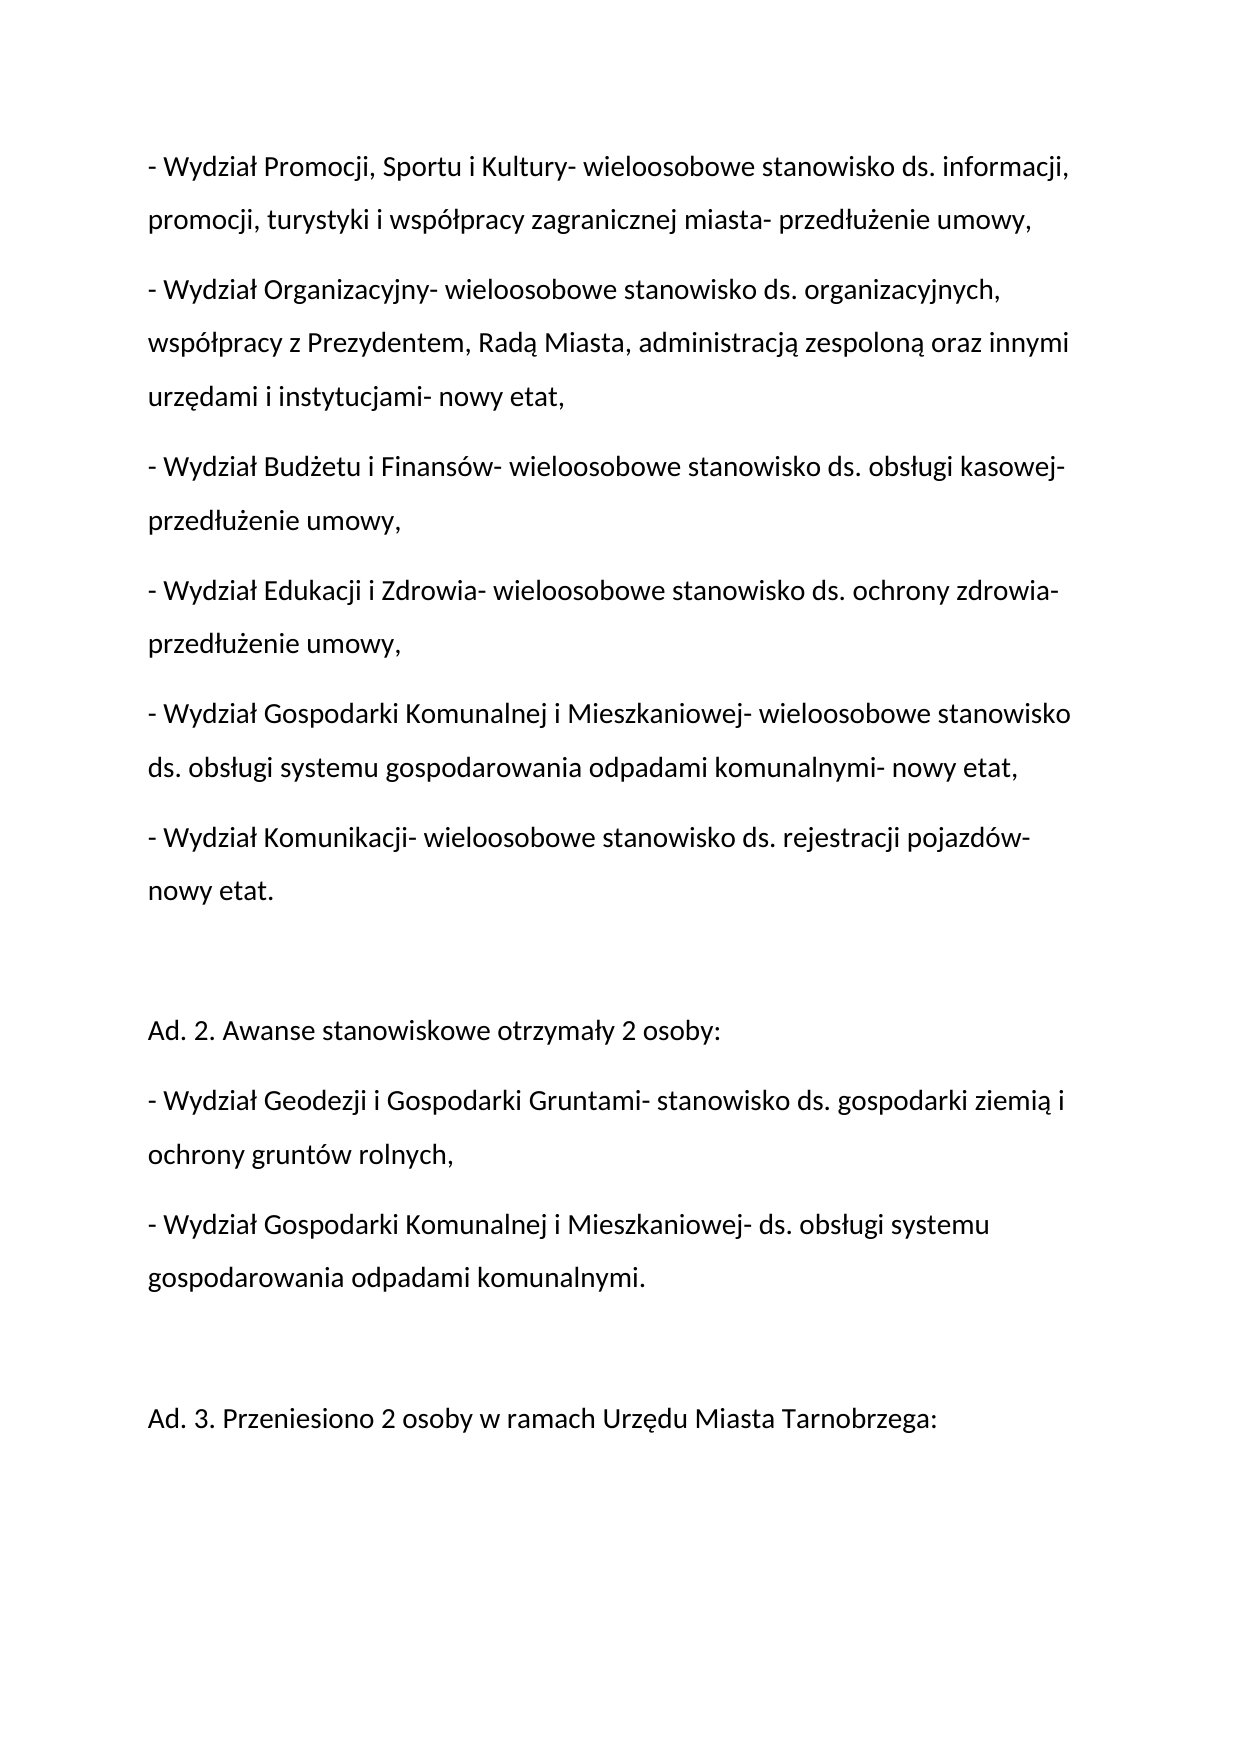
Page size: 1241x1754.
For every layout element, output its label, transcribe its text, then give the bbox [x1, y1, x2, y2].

text - Wydział Budżetu i Finansów- wieloosobowe stanowisko ds. obsługi kasowej- przedłużenie umowy, [148, 448, 1093, 537]
text - Wydział Promocji, Sportu i Kultury- wieloosobowe stanowisko ds. informacji, promocji, turystyki i współpracy zagranicznej miasta- przedłużenie umowy, [148, 148, 1093, 237]
text - Wydział Gospodarki Komunalnej i Mieszkaniowej- ds. obsługi systemu gospodarowania odpadami komunalnymi. [148, 1206, 1093, 1295]
text - Wydział Geodezji i Gospodarki Gruntami- stanowisko ds. gospodarki ziemią i ochrony gruntów rolnych, [148, 1082, 1093, 1172]
text - Wydział Komunikacji- wieloosobowe stanowisko ds. rejestracji pojazdów- nowy etat. [148, 819, 1093, 908]
text - Wydział Gospodarki Komunalnej i Mieszkaniowej- wieloosobowe stanowisko ds. obsługi systemu gospodarowania odpadami komunalnymi- nowy etat, [148, 695, 1093, 784]
text - Wydział Organizacyjny- wieloosobowe stanowisko ds. organizacyjnych, współpracy z Prezydentem, Radą Miasta, administracją zespoloną oraz innymi urzędami i instytucjami- nowy etat, [148, 271, 1093, 414]
text Ad. 2. Awanse stanowiskowe otrzymały 2 osoby: [148, 1012, 1093, 1048]
text - Wydział Edukacji i Zdrowia- wieloosobowe stanowisko ds. ochrony zdrowia- przedłużenie umowy, [148, 572, 1093, 661]
text Ad. 3. Przeniesiono 2 osoby w ramach Urzędu Miasta Tarnobrzega: [148, 1400, 1093, 1435]
